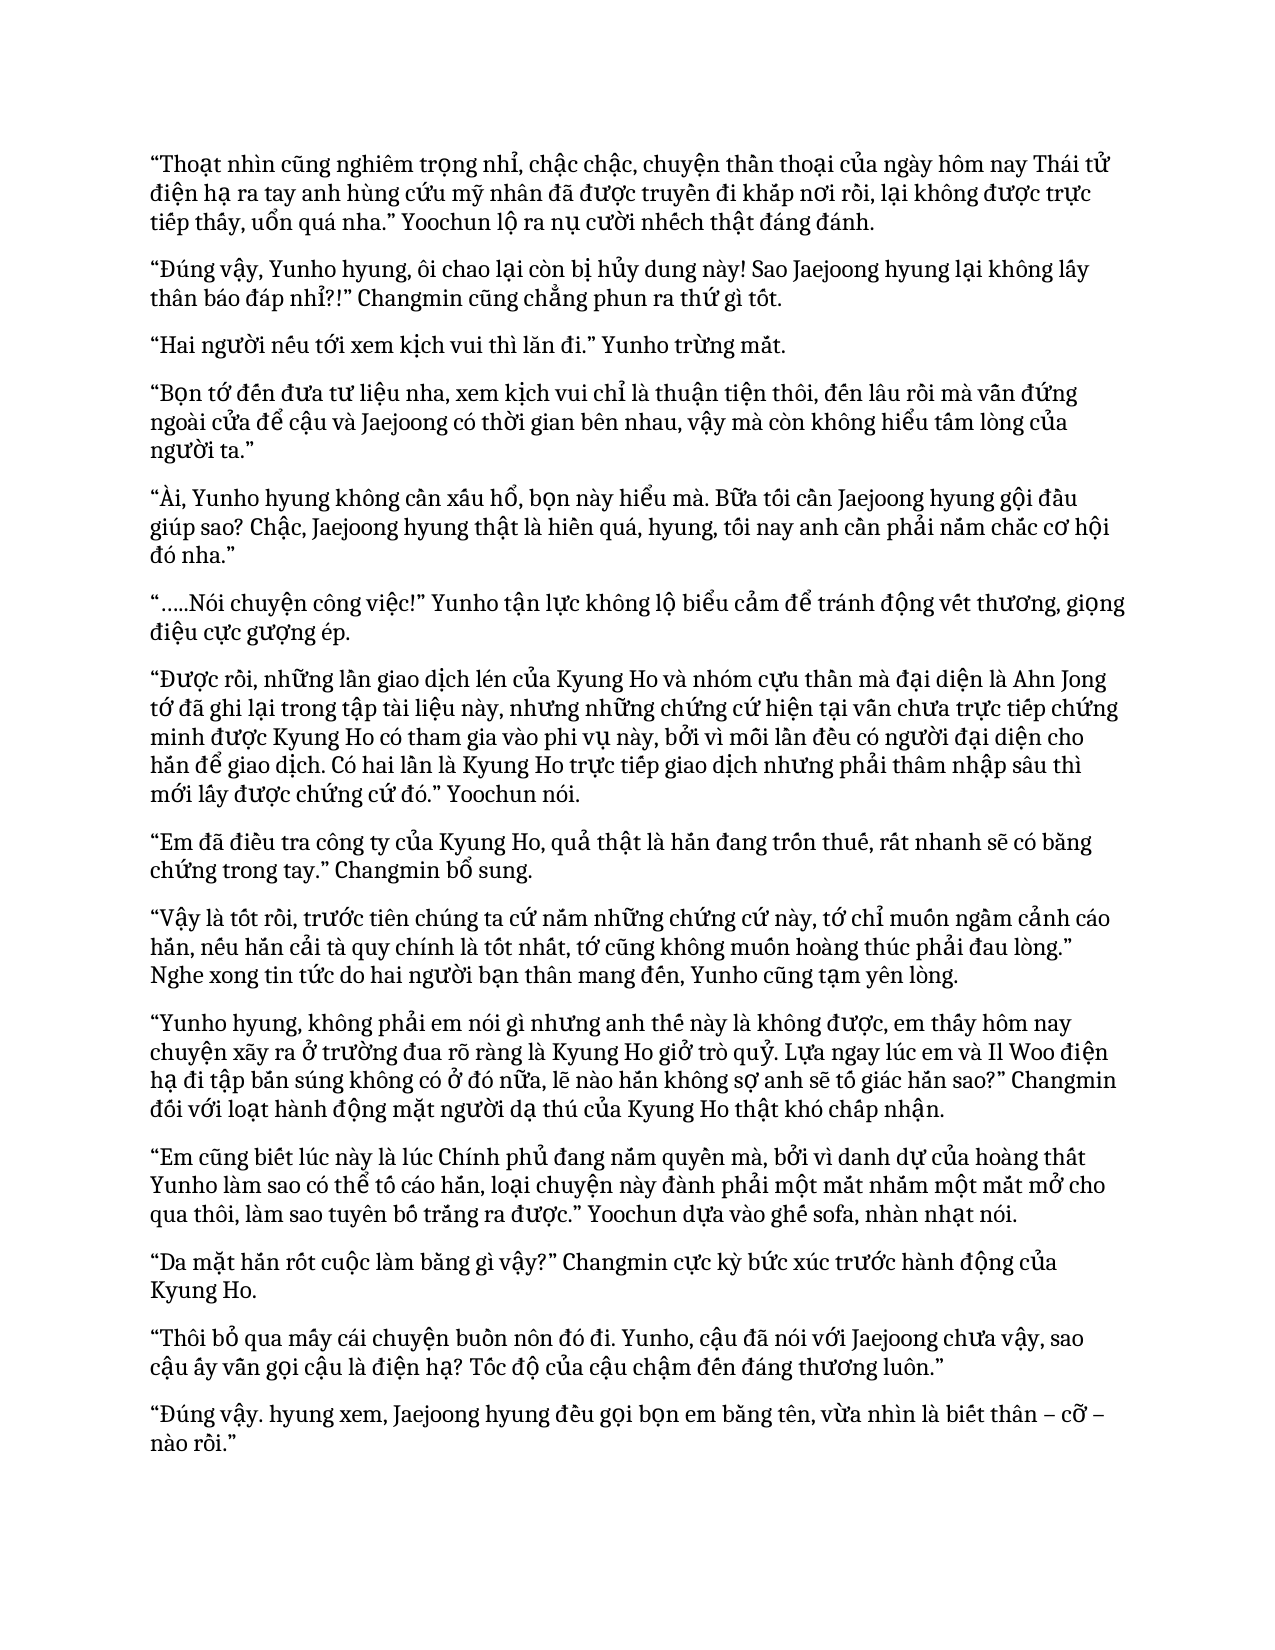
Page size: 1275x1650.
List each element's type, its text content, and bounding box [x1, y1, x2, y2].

text “…..Nói chuyện công việc!” Yunho tận lực không lộ biểu cảm để tránh động vết thương, giọng điệu cực gượng ép. [150, 589, 1125, 646]
text “Ài, Yunho hyung không cần xấu hổ, bọn này hiểu mà. Bữa tối cần Jaejoong hyung gội đầu giúp sao? Chậc, Jaejoong hyung thật là hiền quá, hyung, tối nay anh cần phải nắm chắc cơ hội đó nha.” [150, 484, 1125, 570]
text “Yunho hyung, không phải em nói gì nhưng anh thế này là không được, em thấy hôm nay chuyện xãy ra ở trường đua rõ ràng là Kyung Ho giở trò quỷ. Lựa ngay lúc em và Il Woo điện hạ đi tập bắn súng không có ở đó nữa, lẽ nào hắn không sợ anh sẽ tố giác hắn sao?” Changmin đối với loạt hành động mặt người dạ thú của Kyung Ho thật khó chấp nhận. [150, 1009, 1125, 1124]
text “Hai người nếu tới xem kịch vui thì lăn đi.” Yunho trừng mắt. [150, 331, 1125, 360]
text “Vậy là tốt rồi, trước tiên chúng ta cứ nắm những chứng cứ này, tớ chỉ muốn ngầm cảnh cáo hắn, nếu hắn cải tà quy chính là tốt nhất, tớ cũng không muốn hoàng thúc phải đau lòng.” Nghe xong tin tức do hai người bạn thân mang đến, Yunho cũng tạm yên lòng. [150, 904, 1125, 990]
text “Đúng vậy, Yunho hyung, ôi chao lại còn bị hủy dung này! Sao Jaejoong hyung lại không lấy thân báo đáp nhỉ?!” Changmin cũng chẳng phun ra thứ gì tốt. [150, 255, 1125, 312]
text “Thoạt nhìn cũng nghiêm trọng nhỉ, chậc chậc, chuyện thần thoại của ngày hôm nay Thái tử điện hạ ra tay anh hùng cứu mỹ nhân đã được truyền đi khắp nơi rồi, lại không được trực tiếp thấy, uổn quá nha.” Yoochun lộ ra nụ cười nhếch thật đáng đánh. [150, 150, 1125, 236]
text “Được rồi, những lần giao dịch lén của Kyung Ho và nhóm cựu thần mà đại diện là Ahn Jong tớ đã ghi lại trong tập tài liệu này, nhưng những chứng cứ hiện tại vẫn chưa trực tiếp chứng minh được Kyung Ho có tham gia vào phi vụ này, bởi vì mỗi lần đều có người đại diện cho hắn để giao dịch. Có hai lần là Kyung Ho trực tiếp giao dịch nhưng phải thâm nhập sâu thì mới lấy được chứng cứ đó.” Yoochun nói. [150, 665, 1125, 809]
text “Em cũng biết lúc này là lúc Chính phủ đang nắm quyền mà, bởi vì danh dự của hoàng thất Yunho làm sao có thể tố cáo hắn, loại chuyện này đành phải một mắt nhắm một mắt mở cho qua thôi, làm sao tuyên bố trắng ra được.” Yoochun dựa vào ghế sofa, nhàn nhạt nói. [150, 1142, 1125, 1229]
text “Thôi bỏ qua mấy cái chuyện buồn nôn đó đi. Yunho, cậu đã nói với Jaejoong chưa vậy, sao cậu ấy vẫn gọi cậu là điện hạ? Tốc độ của cậu chậm đến đáng thương luôn.” [150, 1324, 1125, 1381]
text “Bọn tớ đến đưa tư liệu nha, xem kịch vui chỉ là thuận tiện thôi, đến lâu rồi mà vẫn đứng ngoài cửa để cậu và Jaejoong có thời gian bên nhau, vậy mà còn không hiểu tấm lòng của người ta.” [150, 379, 1125, 465]
text “Em đã điều tra công ty của Kyung Ho, quả thật là hắn đang trốn thuế, rất nhanh sẽ có bằng chứng trong tay.” Changmin bổ sung. [150, 827, 1125, 885]
text “Đúng vậy. hyung xem, Jaejoong hyung đều gọi bọn em bằng tên, vừa nhìn là biết thân – cỡ – nào rồi.” [150, 1400, 1125, 1457]
text “Da mặt hắn rốt cuộc làm bằng gì vậy?” Changmin cực kỳ bức xúc trước hành động của Kyung Ho. [150, 1247, 1125, 1305]
